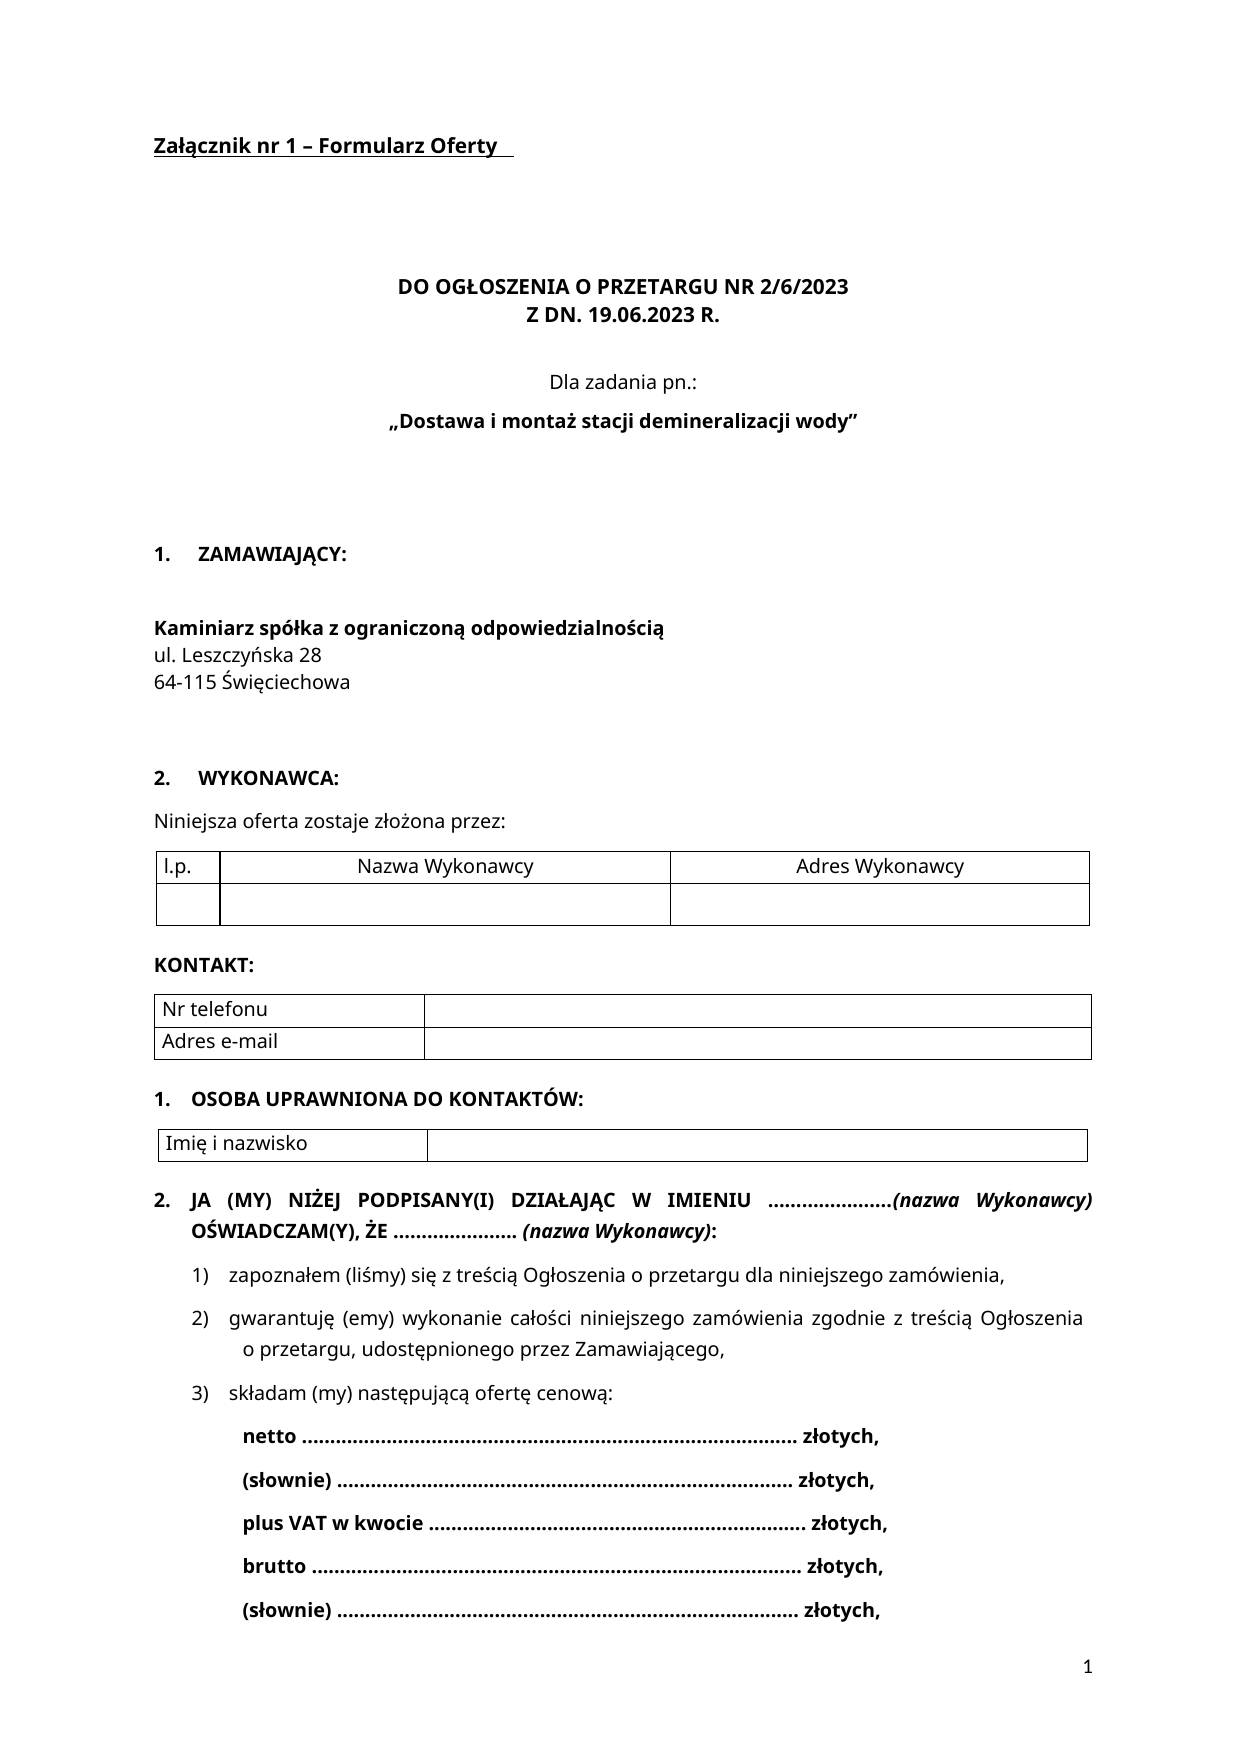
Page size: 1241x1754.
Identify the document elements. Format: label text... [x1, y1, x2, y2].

text KONTAKT: [154, 951, 1092, 978]
table_cell [221, 884, 670, 925]
table_header [425, 995, 1091, 1027]
table_header Adres Wykonawcy [671, 852, 1089, 883]
text plus VAT w kwocie ................................................................... złotych, [242, 1509, 1092, 1536]
text brutto ....................................................................................... złotych, [242, 1553, 1092, 1580]
list OSOBA UPRAWNIONA DO KONTAKTÓW: [154, 1085, 1092, 1112]
subtitle Załącznik nr 1 – Formularz Oferty [154, 131, 1092, 160]
list zapoznałem (liśmy) się z treścią Ogłoszenia o przetargu dla niniejszego zamówienia, [191, 1261, 1092, 1288]
text „Dostawa i montaż stacji demineralizacji wody” [154, 408, 1092, 468]
list ZAMAWIAJĄCY: [154, 540, 1092, 567]
table_cell Adres e-mail [155, 1028, 424, 1059]
table_cell [425, 1028, 1091, 1059]
subtitle DO OGŁOSZENIA O PRZETARGU NR 2/6/2023 [154, 272, 1092, 300]
table_cell [157, 884, 219, 925]
subtitle Z DN. 19.06.2023 R. [154, 300, 1092, 329]
text Kaminiarz spółka z ograniczoną odpowiedzialnością [154, 615, 1092, 642]
text ul. Leszczyńska 28 [154, 642, 1092, 669]
table_header Nazwa Wykonawcy [221, 852, 670, 883]
text 64-115 Święciechowa [154, 669, 1092, 696]
text Dla zadania pn.: [154, 368, 1092, 395]
list JA (MY) NIŻEJ PODPISANY(I) DZIAŁAJĄC W IMIENIU ………………….(nazwa Wykonawcy) OŚWIADCZAM(Y), ŻE …………………. (nazwa Wykonawcy): [154, 1187, 1092, 1245]
table_cell [671, 884, 1089, 925]
text netto ........................................................................................ złotych, [242, 1422, 1092, 1449]
table_header l.p. [157, 852, 219, 883]
list gwarantuję (emy) wykonanie całości niniejszego zamówienia zgodnie z treścią Ogłoszenia o przetargu, udostępnionego przez Zamawiającego, [191, 1304, 1092, 1362]
text (słownie) ................................................................................. złotych, [242, 1466, 1092, 1493]
table_header [428, 1130, 1087, 1161]
text (słownie) .................................................................................. złotych, [242, 1596, 1092, 1623]
list składam (my) następującą ofertę cenową: [191, 1379, 1092, 1406]
table_header Nr telefonu [155, 995, 424, 1027]
text Niniejsza oferta zostaje złożona przez: [154, 807, 1092, 834]
list WYKONAWCA: [154, 764, 1092, 791]
table_header Imię i nazwisko [159, 1130, 427, 1161]
